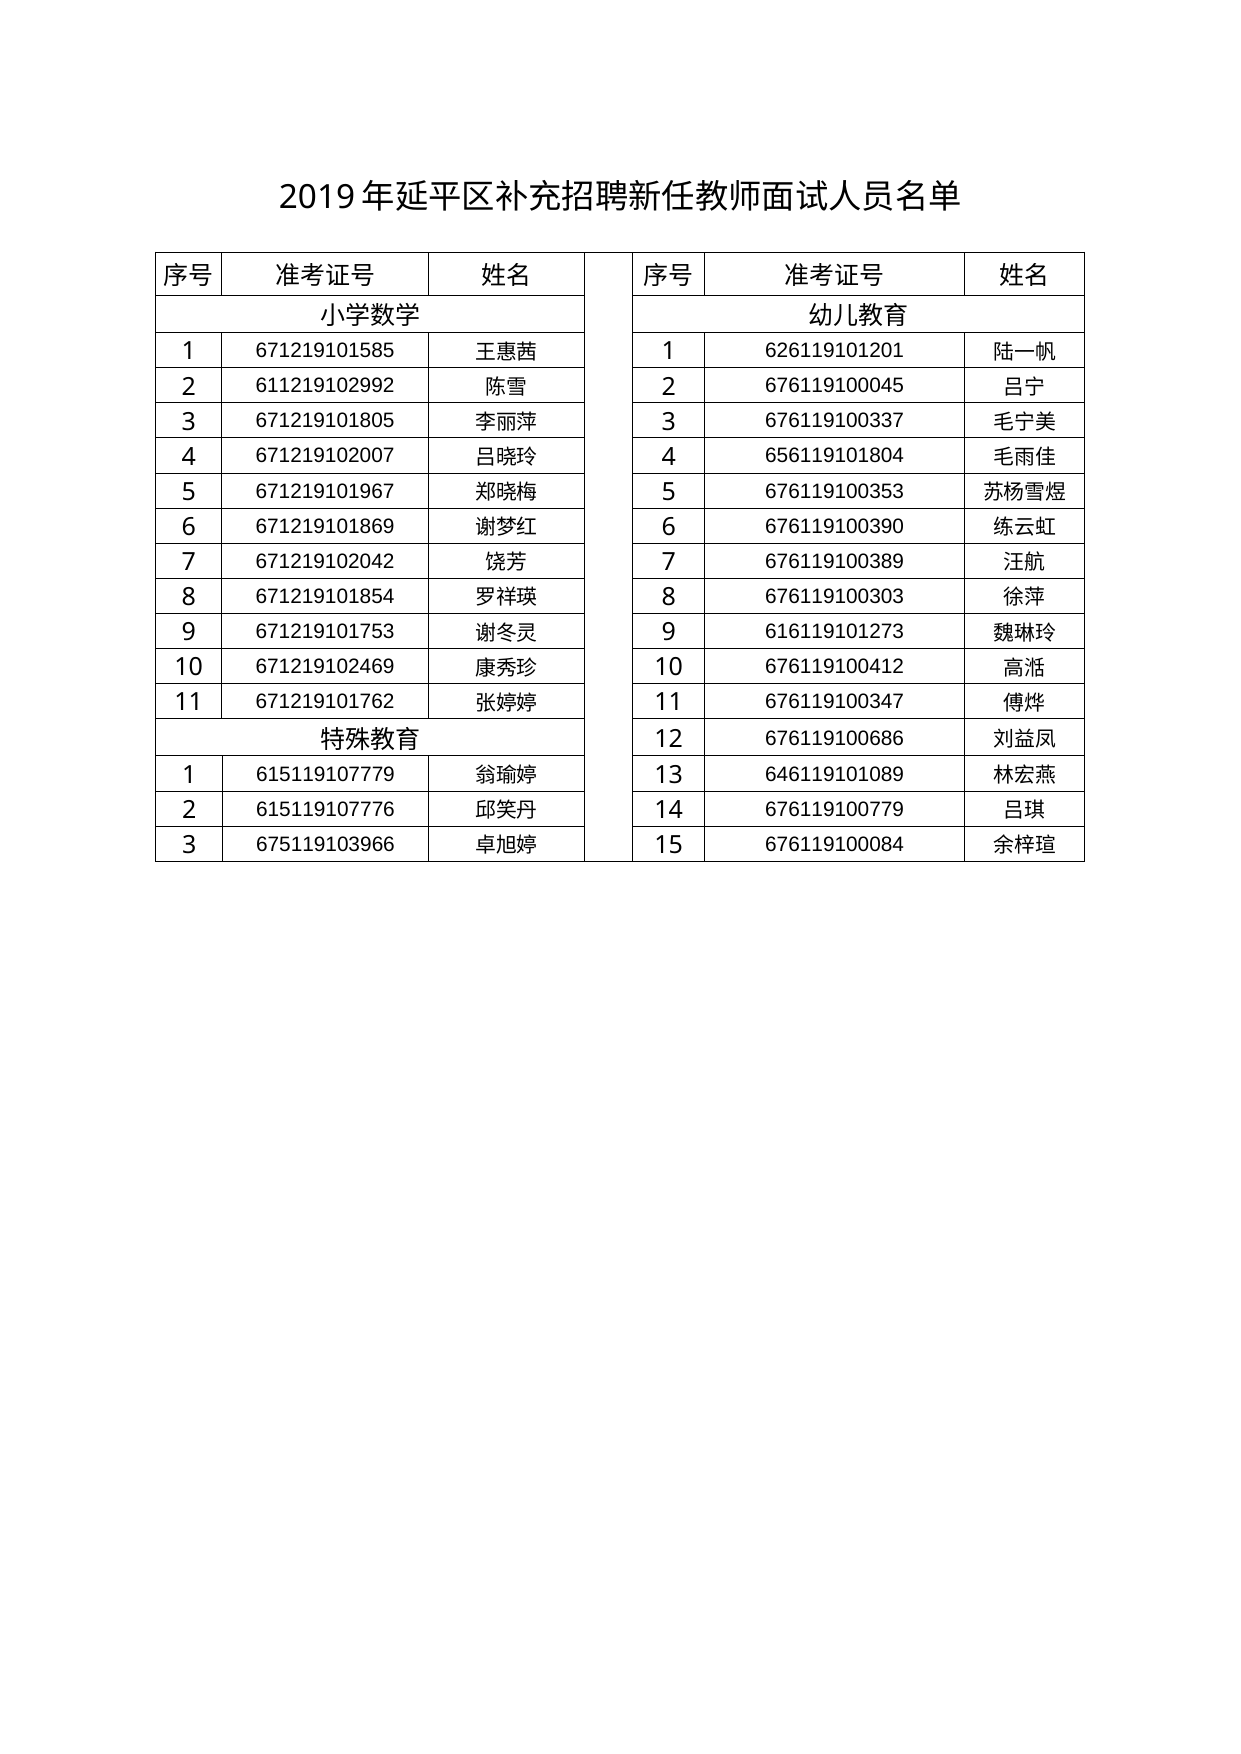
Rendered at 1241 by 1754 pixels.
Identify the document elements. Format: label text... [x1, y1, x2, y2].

table_cell 671219101762 [222, 684, 428, 718]
table_cell 3 [156, 827, 222, 861]
table_header 序号 [633, 253, 704, 295]
table_cell 7 [633, 544, 704, 578]
table_cell 676119100412 [705, 649, 964, 683]
table_cell 3 [633, 403, 704, 437]
table_cell 10 [156, 649, 221, 683]
table_cell 671219101869 [222, 509, 428, 543]
table_cell 676119100389 [705, 544, 964, 578]
table_cell 11 [156, 684, 221, 718]
text 2019年延平区补充招聘新任教师面试人员名单 [187, 162, 1053, 227]
table_cell 吕宁 [965, 368, 1084, 402]
table_cell 郑晓梅 [429, 474, 584, 507]
table_cell 671219101753 [222, 614, 428, 648]
table_cell 3 [156, 403, 221, 437]
table_cell 676119100045 [705, 368, 964, 402]
table_cell 吕晓玲 [429, 438, 584, 472]
table_header [585, 253, 632, 861]
table_cell 4 [633, 438, 704, 472]
table_cell 2 [156, 368, 221, 402]
table_cell 13 [633, 756, 704, 791]
table_cell 吕琪 [965, 792, 1084, 826]
table_cell 671219101854 [222, 579, 428, 613]
table_cell 11 [633, 684, 704, 718]
table_cell 671219102042 [222, 544, 428, 578]
table_cell 10 [633, 649, 704, 683]
table_cell 671219102469 [222, 649, 428, 683]
table_cell 4 [156, 438, 221, 472]
table_header 姓名 [965, 253, 1084, 295]
table_cell 刘益凤 [965, 719, 1084, 755]
table_cell 676119100303 [705, 579, 964, 613]
table_cell 练云虹 [965, 509, 1084, 543]
table_cell 2 [156, 792, 222, 826]
table_cell 李丽萍 [429, 403, 584, 437]
table_cell 谢梦红 [429, 509, 584, 543]
table_cell 罗祥瑛 [429, 579, 584, 613]
table_cell 676119100390 [705, 509, 964, 543]
table_cell 676119100337 [705, 403, 964, 437]
table_cell 671219102007 [222, 438, 428, 472]
table_cell 苏杨雪煜 [965, 474, 1084, 507]
table_cell 汪航 [965, 544, 1084, 578]
table_cell 1 [156, 756, 222, 791]
table_cell 8 [156, 579, 221, 613]
table_cell 6 [156, 509, 221, 543]
table_header 姓名 [429, 253, 584, 295]
table_cell 康秀珍 [429, 649, 584, 683]
table_cell 邱笑丹 [429, 792, 584, 826]
table_cell 1 [633, 333, 704, 367]
table_cell 671219101967 [222, 474, 428, 507]
table_cell 671219101585 [222, 333, 428, 367]
table_cell 9 [633, 614, 704, 648]
table_cell 小学数学 [156, 296, 584, 332]
table_cell 饶芳 [429, 544, 584, 578]
table_cell 幼儿教育 [633, 296, 1084, 332]
table_cell 676119100353 [705, 474, 964, 507]
table_cell 林宏燕 [965, 756, 1084, 791]
table_cell 8 [633, 579, 704, 613]
table_cell 12 [633, 719, 704, 755]
table_cell 671219101805 [222, 403, 428, 437]
table_cell 2 [633, 368, 704, 402]
table_header 准考证号 [705, 253, 964, 295]
table_cell 毛宁美 [965, 403, 1084, 437]
table_cell 余梓瑄 [965, 827, 1084, 861]
table_cell 张婷婷 [429, 684, 584, 718]
table_cell 15 [633, 827, 704, 861]
table_cell 王惠茜 [429, 333, 584, 367]
table_cell 高湉 [965, 649, 1084, 683]
table_cell 陈雪 [429, 368, 584, 402]
table_cell 5 [156, 474, 221, 507]
table_cell 魏琳玲 [965, 614, 1084, 648]
table_cell 676119100779 [705, 792, 964, 826]
table_cell 646119101089 [705, 756, 964, 791]
table_cell 675119103966 [223, 827, 428, 861]
table_cell 卓旭婷 [429, 827, 584, 861]
table_cell 676119100347 [705, 684, 964, 718]
table_cell 676119100686 [705, 719, 964, 755]
table_cell 611219102992 [222, 368, 428, 402]
table_cell 傅烨 [965, 684, 1084, 718]
table_cell 676119100084 [705, 827, 964, 861]
table_cell 陆一帆 [965, 333, 1084, 367]
table_cell 谢冬灵 [429, 614, 584, 648]
table_cell 615119107779 [223, 756, 428, 791]
table_cell 毛雨佳 [965, 438, 1084, 472]
table_cell 1 [156, 333, 221, 367]
table_cell 翁瑜婷 [429, 756, 584, 791]
table_cell 5 [633, 474, 704, 507]
table_cell 616119101273 [705, 614, 964, 648]
table_cell 徐萍 [965, 579, 1084, 613]
table_cell 14 [633, 792, 704, 826]
table_cell 615119107776 [223, 792, 428, 826]
table_header 序号 [156, 253, 221, 295]
table_cell 7 [156, 544, 221, 578]
table_header 准考证号 [222, 253, 428, 295]
table_cell 特殊教育 [156, 719, 584, 755]
table_cell 9 [156, 614, 221, 648]
table_cell 626119101201 [705, 333, 964, 367]
table_cell 656119101804 [705, 438, 964, 472]
table_cell 6 [633, 509, 704, 543]
